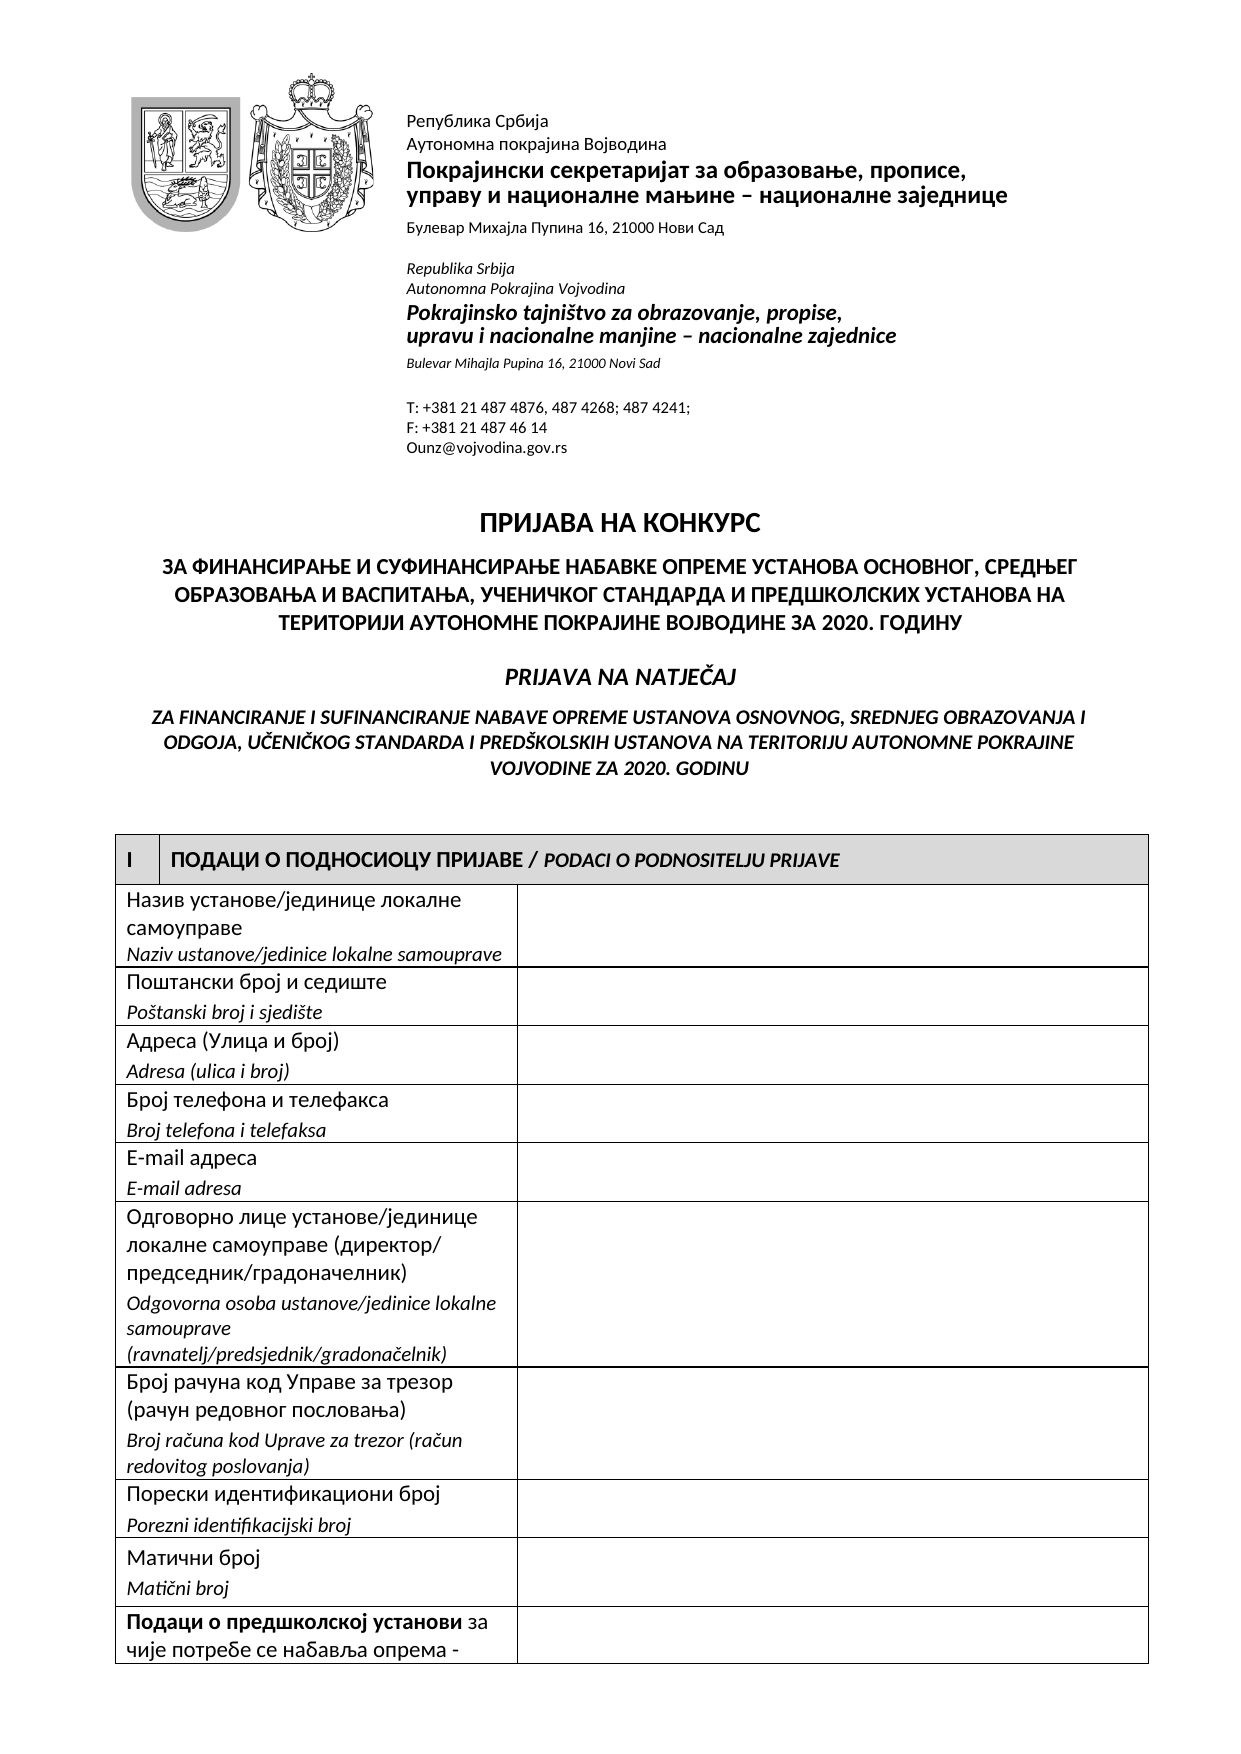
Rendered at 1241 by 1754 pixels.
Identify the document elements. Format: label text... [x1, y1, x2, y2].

table_cell Матични број Matični broj [116, 1538, 517, 1606]
table_header [129, 74, 395, 479]
table_cell [518, 968, 1148, 1025]
table_header ПОДАЦИ О ПОДНОСИОЦУ ПРИЈАВЕ / PODACI O PODNOSITELJU PRIJAVE [160, 835, 1148, 884]
table_header I [116, 835, 159, 884]
table_cell [518, 885, 1148, 966]
picture [131, 73, 374, 232]
table_cell Назив установе/јединице локалне самоуправе Naziv ustanove/jedinice lokalne samouprave [116, 885, 517, 966]
table_cell Број рачуна код Управе за трезор (рачун редовног пословања) Broj računa kod Uprave za trezor (račun redovitog poslovanja) [116, 1368, 517, 1478]
table_cell [518, 1202, 1148, 1366]
table_cell Поштански број и седиште Poštanski broj i sjedište [116, 968, 517, 1025]
table_header Република Србија Аутономна покрајина Војводина Покрајински секретаријат за образовање, прописе, управу и националне мањине – националне заједнице Булевар Михајла Пупина 16, 21000 Нови Сад Republika Srbija Autonomna Pokrajina Vojvodina Pokrajinsko tajništvo za obrazovanje, propise, upravu i nacionalne manjine – nacionalne zajednice Bulevar Mihajla Pupina 16, 21000 Novi Sad Т: +381 21 487 4876, 487 4268; 487 4241; F: +381 21 487 46 14 Ounz@vojvodinа.gov.rs [395, 74, 1148, 479]
table_cell Порески идентификациони број Porezni identifikacijski broj [116, 1480, 517, 1537]
table_cell Е-mail адреса E-mail adresa [116, 1143, 517, 1201]
text ZA FINANCIRANJE I SUFINANCIRANJE NABAVE OPREME USTANOVA OSNOVNOG, SREDNJEG OBRAZOVANJA I ODGOJA, UČENIČKOG STANDARDA I PREDŠKOLSKIH USTANOVA NA TERITORIJU AUTONOMNE POKRAJINE VOJVODINE ZA 2020. GODINU [118, 704, 1122, 780]
table_cell Број телефона и телефакса Broj telefona i telefaksa [116, 1085, 517, 1142]
text ЗА ФИНАНСИРАЊЕ И СУФИНАНСИРАЊЕ НАБАВКЕ ОПРЕМЕ УСТАНОВА ОСНОВНОГ, СРЕДЊЕГ ОБРАЗОВАЊA И ВАСПИТАЊА, УЧЕНИЧКОГ СТАНДАРДА И ПРЕДШКОЛСКИХ УСТАНОВА НА ТЕРИТОРИЈИ AУТОНОМНЕ ПОКРАЈИНЕ ВОЈВОДИНЕ ЗА 2020. ГОДИНУ [118, 552, 1122, 636]
table_cell [518, 1143, 1148, 1201]
table_cell [518, 1368, 1148, 1478]
table_cell [518, 1480, 1148, 1537]
table_cell [518, 1538, 1148, 1606]
text ПРИЈАВА НА КОНКУРС [118, 504, 1122, 539]
table_cell [518, 1026, 1148, 1084]
table_cell [518, 1607, 1148, 1663]
table_cell [518, 1085, 1148, 1142]
table_cell Одговорно лице установе/јединице локалне самоуправе (директор/ председник/градоначелник) Odgovorna osoba ustanove/jedinice lokalne samouprave (ravnatelj/predsjednik/gradonačelnik) [116, 1202, 517, 1366]
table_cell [116, 1607, 517, 1663]
text PRIJAVA NA NATJEČAJ [118, 661, 1122, 692]
table_cell Адреса (Улица и број) Adresa (ulica i broj) [116, 1026, 517, 1084]
